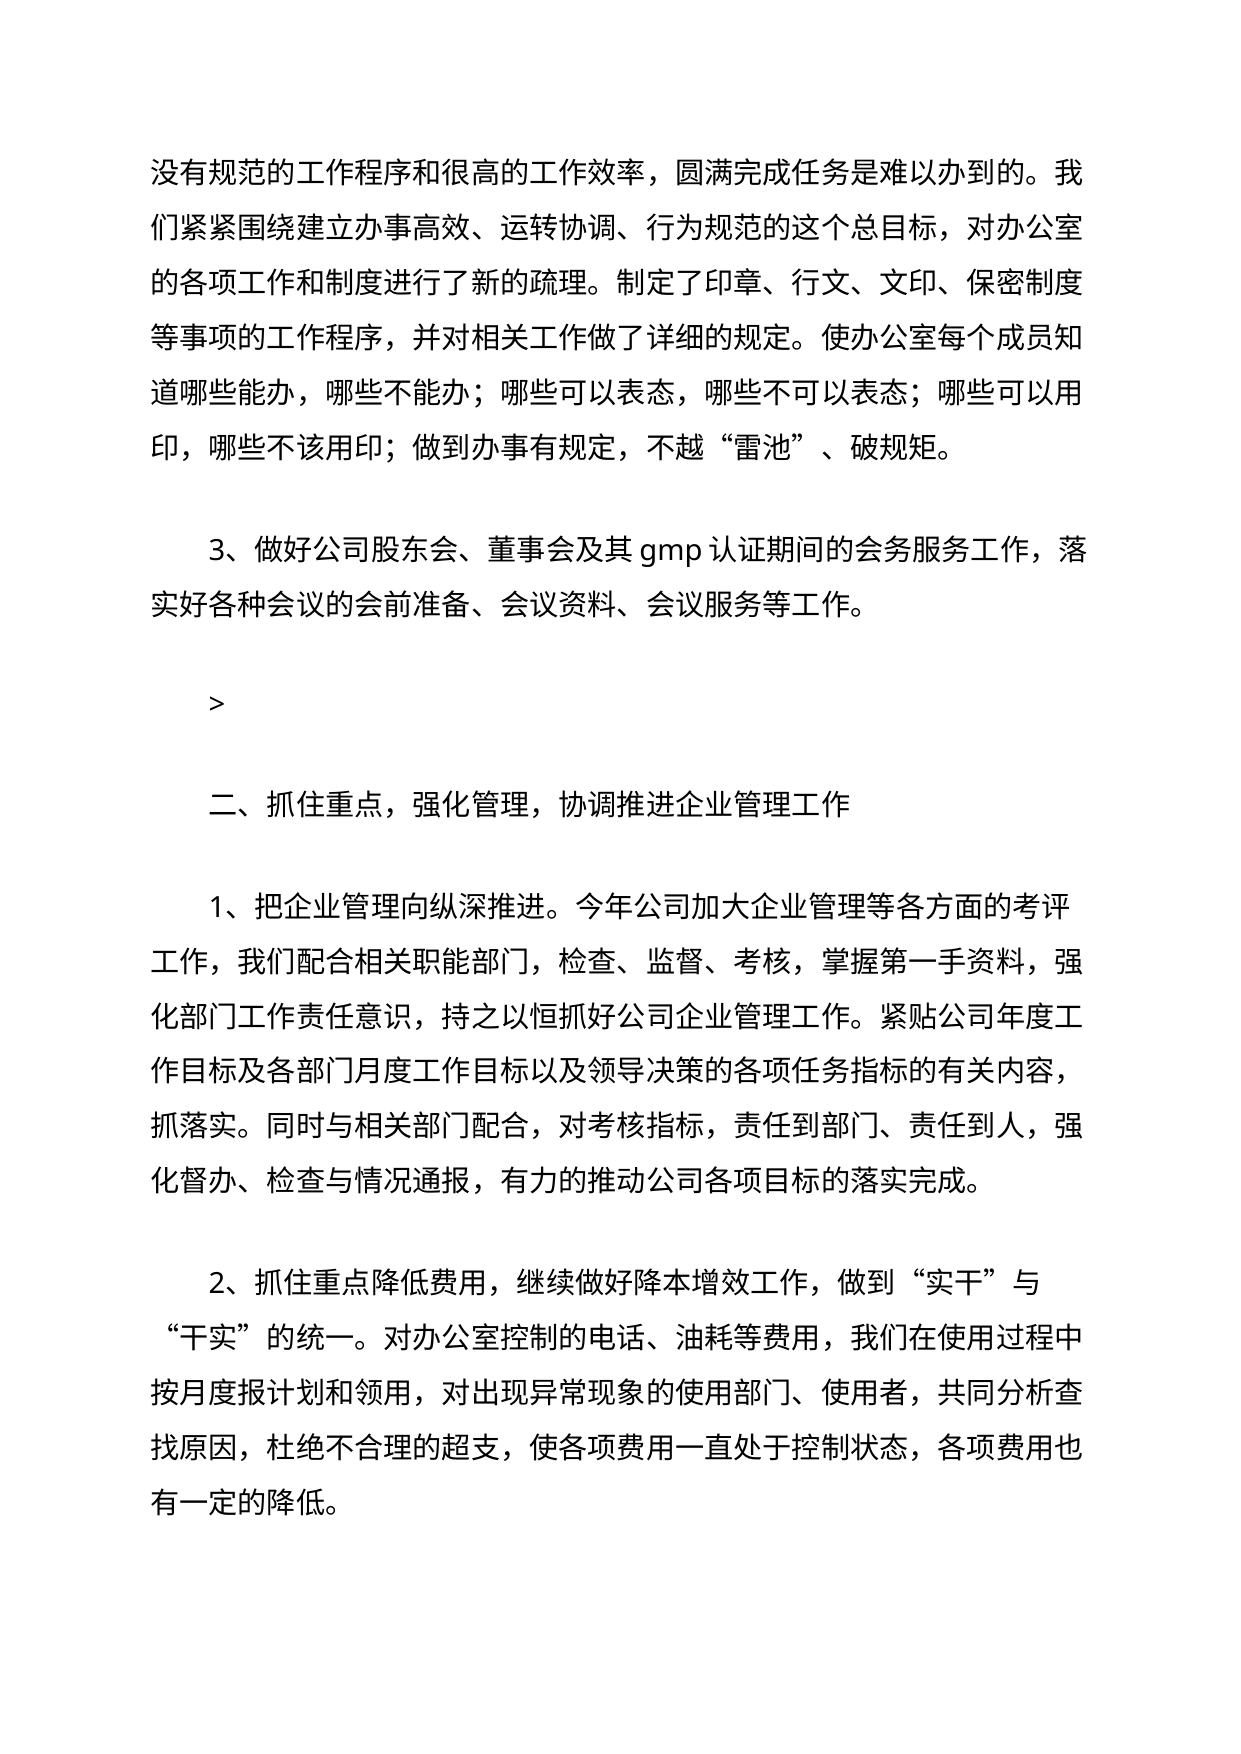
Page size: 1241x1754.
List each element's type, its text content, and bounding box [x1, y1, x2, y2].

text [150, 150, 1090, 467]
text 二、抓住重点，强化管理，协调推进企业管理工作 [150, 781, 1090, 824]
text 3、做好公司股东会、董事会及其gmp认证期间的会务服务工作，落实好各种会议的会前准备、会议资料、会议服务等工作。 [150, 526, 1090, 623]
text 2、抓住重点降低费用，继续做好降本增效工作，做到“实干”与“干实”的统一。对办公室控制的电话、油耗等费用，我们在使用过程中按月度报计划和领用，对出现异常现象的使用部门、使用者，共同分析查找原因，杜绝不合理的超支，使各项费用一直处于控制状态，各项费用也有一定的降低。 [150, 1259, 1090, 1522]
text 1、把企业管理向纵深推进。今年公司加大企业管理等各方面的考评工作，我们配合相关职能部门，检查、监督、考核，掌握第一手资料，强化部门工作责任意识，持之以恒抓好公司企业管理工作。紧贴公司年度工作目标及各部门月度工作目标以及领导决策的各项任务指标的有关内容，抓落实。同时与相关部门配合，对考核指标，责任到部门、责任到人，强化督办、检查与情况通报，有力的推动公司各项目标的落实完成。 [150, 883, 1090, 1200]
text > [150, 683, 1090, 723]
